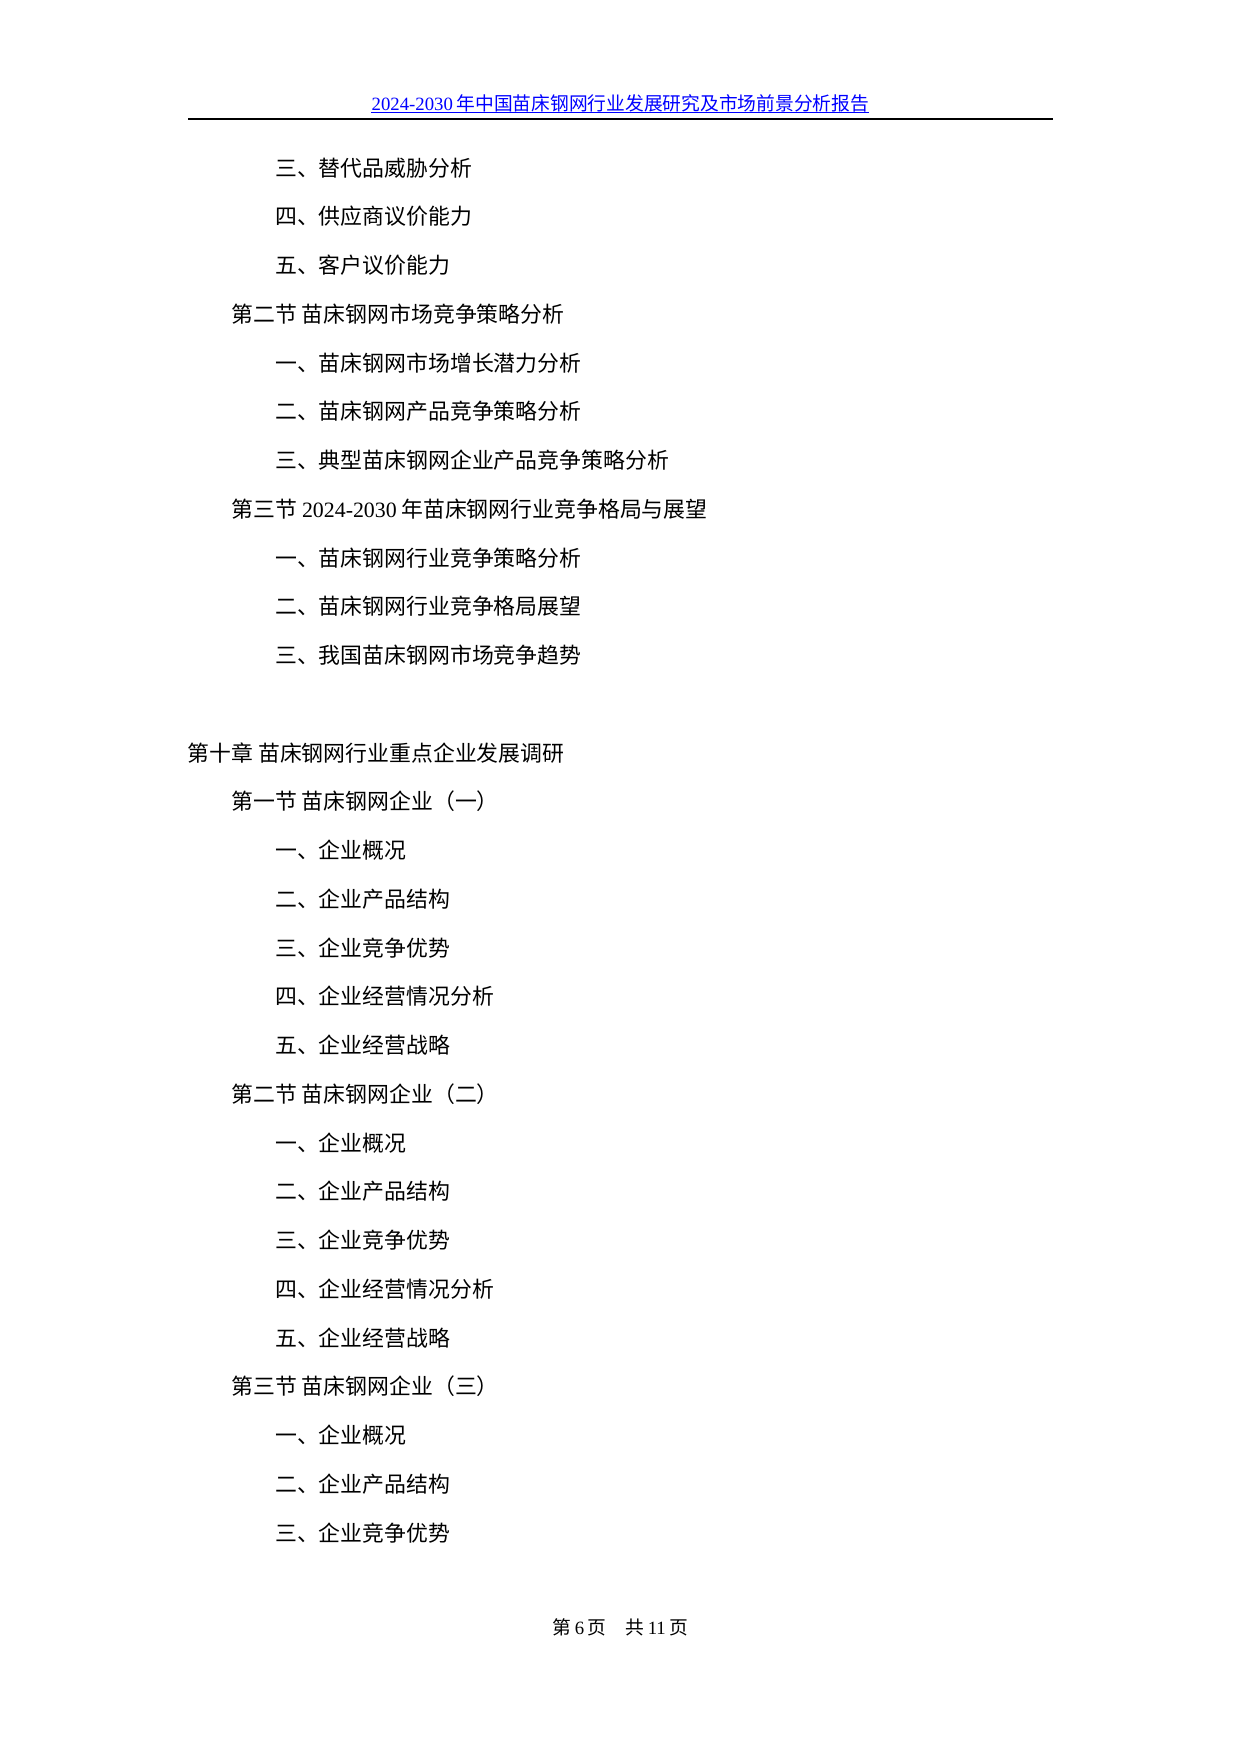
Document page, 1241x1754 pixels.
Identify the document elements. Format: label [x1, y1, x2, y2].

text [187, 150, 1053, 1548]
